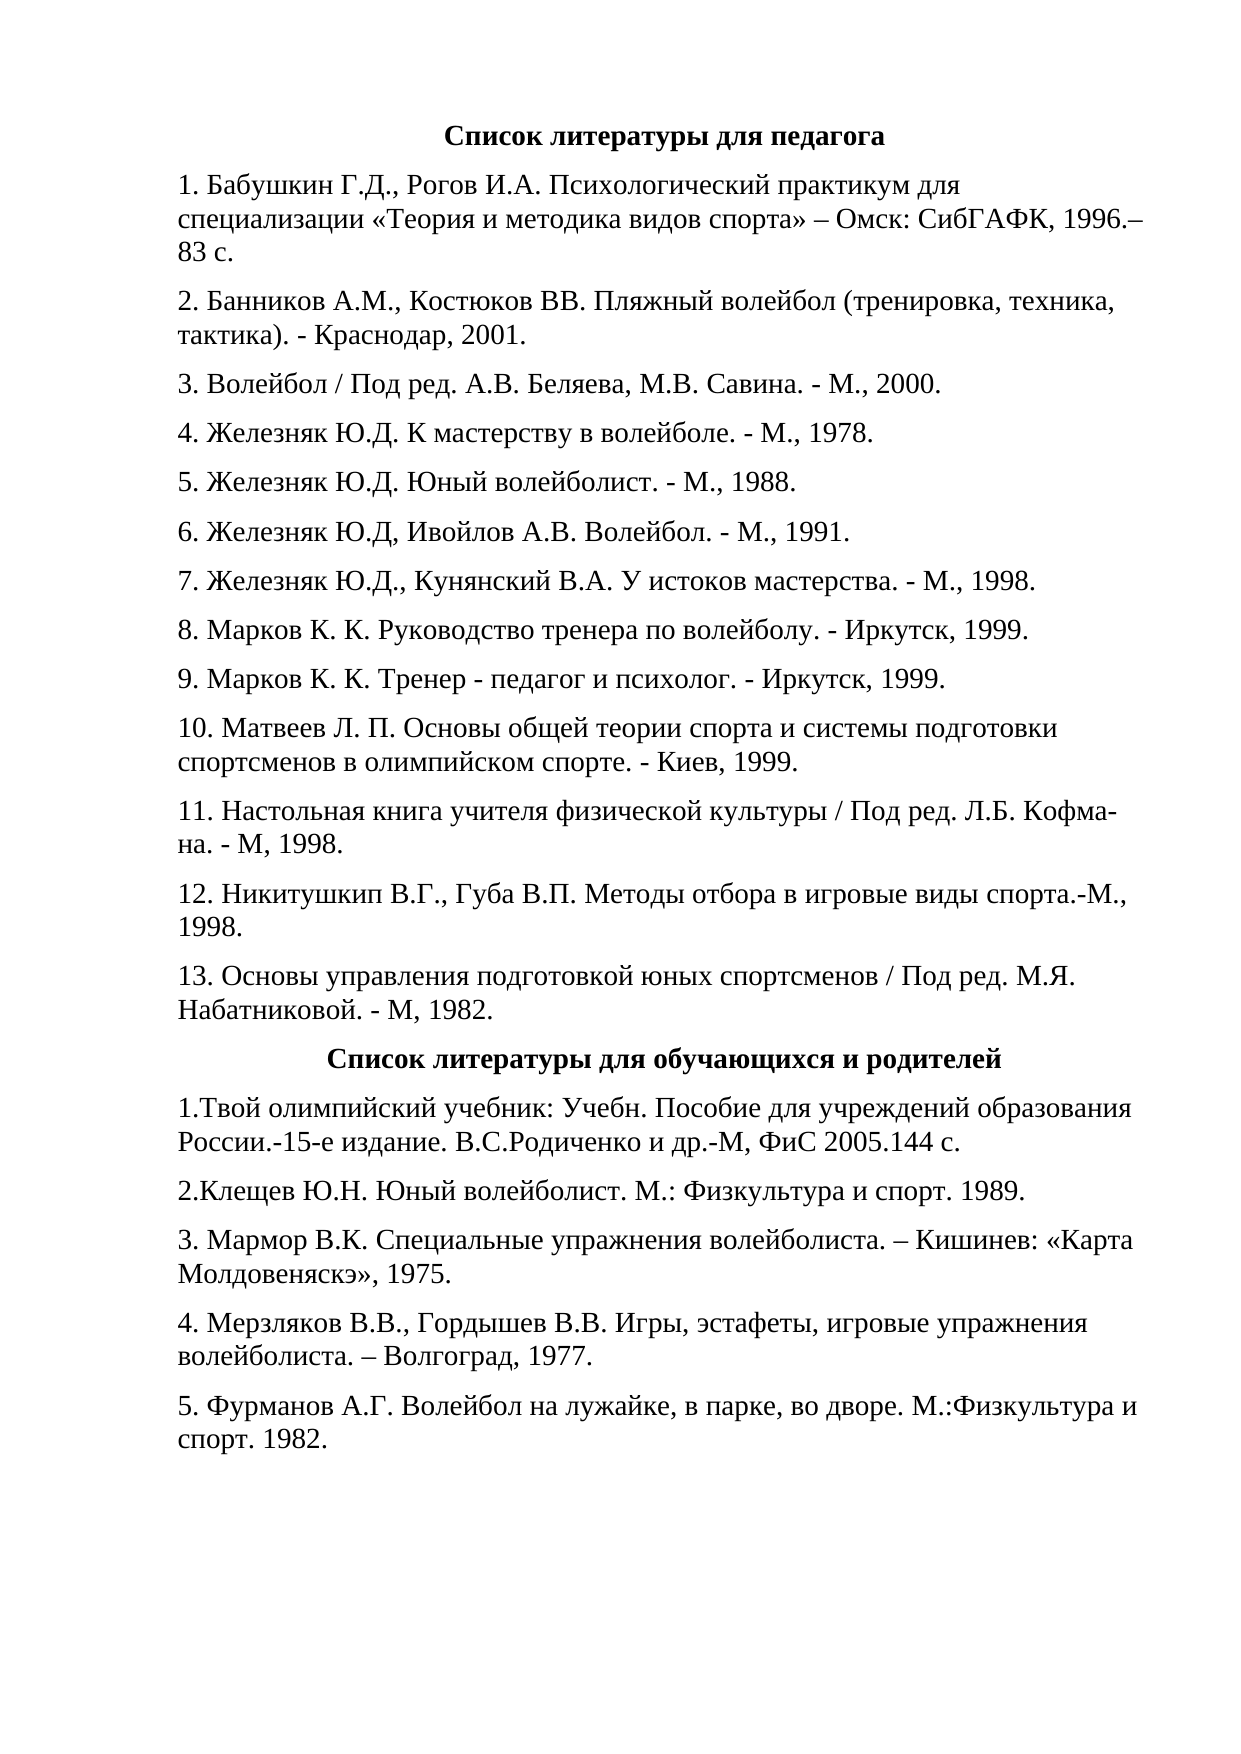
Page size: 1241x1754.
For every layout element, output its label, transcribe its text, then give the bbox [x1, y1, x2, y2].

text 9. Марков К. К. Тренер - педагог и психолог. - Иркутск, 1999. [177, 661, 1152, 695]
text 8. Марков К. К. Руководство тренера по волейболу. - Иркутск, 1999. [177, 612, 1152, 646]
text 13. Основы управления подготовкой юных спортсменов / Под ред. М.Я. Набатниковой. - М, 1982. [177, 958, 1152, 1026]
text 4. Железняк Ю.Д. К мастерству в волейболе. - М., 1978. [177, 415, 1152, 449]
text 5. Железняк Ю.Д. Юный волейболист. - М., 1988. [177, 464, 1152, 498]
text 2.Клещев Ю.Н. Юный волейболист. М.: Физкультура и спорт. 1989. [177, 1173, 1152, 1207]
text 1.Твой олимпийский учебник: Учебн. Пособие для учреждений образования России.-15-е издание. В.С.Родиченко и др.-М, ФиС 2005.144 с. [177, 1090, 1152, 1157]
text 3. Мармор В.К. Специальные упражнения волейболиста. – Кишинев: «Карта Молдовеняскэ», 1975. [177, 1222, 1152, 1289]
text Список литературы для обучающихся и родителей [177, 1041, 1152, 1075]
text 6. Железняк Ю.Д, Ивойлов А.В. Волейбол. - М., 1991. [177, 514, 1152, 547]
text 5. Фурманов А.Г. Волейбол на лужайке, в парке, во дворе. М.:Физкультура и спорт. 1982. [177, 1388, 1152, 1455]
text 1. Бабушкин Г.Д., Рогов И.А. Психологический практикум для специализации «Теория и методика видов спорта» – Омск: СибГАФК, 1996.– 83 с. [177, 167, 1152, 268]
text 7. Железняк Ю.Д., Кунянский В.А. У истоков мастерства. - М., 1998. [177, 563, 1152, 596]
text 2. Банников A.M., Костюков ВВ. Пляжный волейбол (тренировка, техника, тактика). - Краснодар, 2001. [177, 283, 1152, 351]
text 3. Волейбол / Под ред. А.В. Беляева, М.В. Савина. - М., 2000. [177, 366, 1152, 400]
text 12. Никитушкип В.Г., Губа В.П. Методы отбора в игровые виды спорта.-М., 1998. [177, 876, 1152, 943]
text 11. Настольная книга учителя физической культуры / Под ред. Л.Б. Кофма-на. - М, 1998. [177, 793, 1152, 860]
text 10. Матвеев Л. П. Основы общей теории спорта и системы подготовки спортсменов в олимпийском спорте. - Киев, 1999. [177, 710, 1152, 777]
text Список литературы для педагога [177, 118, 1152, 152]
text 4. Мерзляков В.В., Гордышев В.В. Игры, эстафеты, игровые упражнения волейболиста. – Волгоград, 1977. [177, 1305, 1152, 1372]
